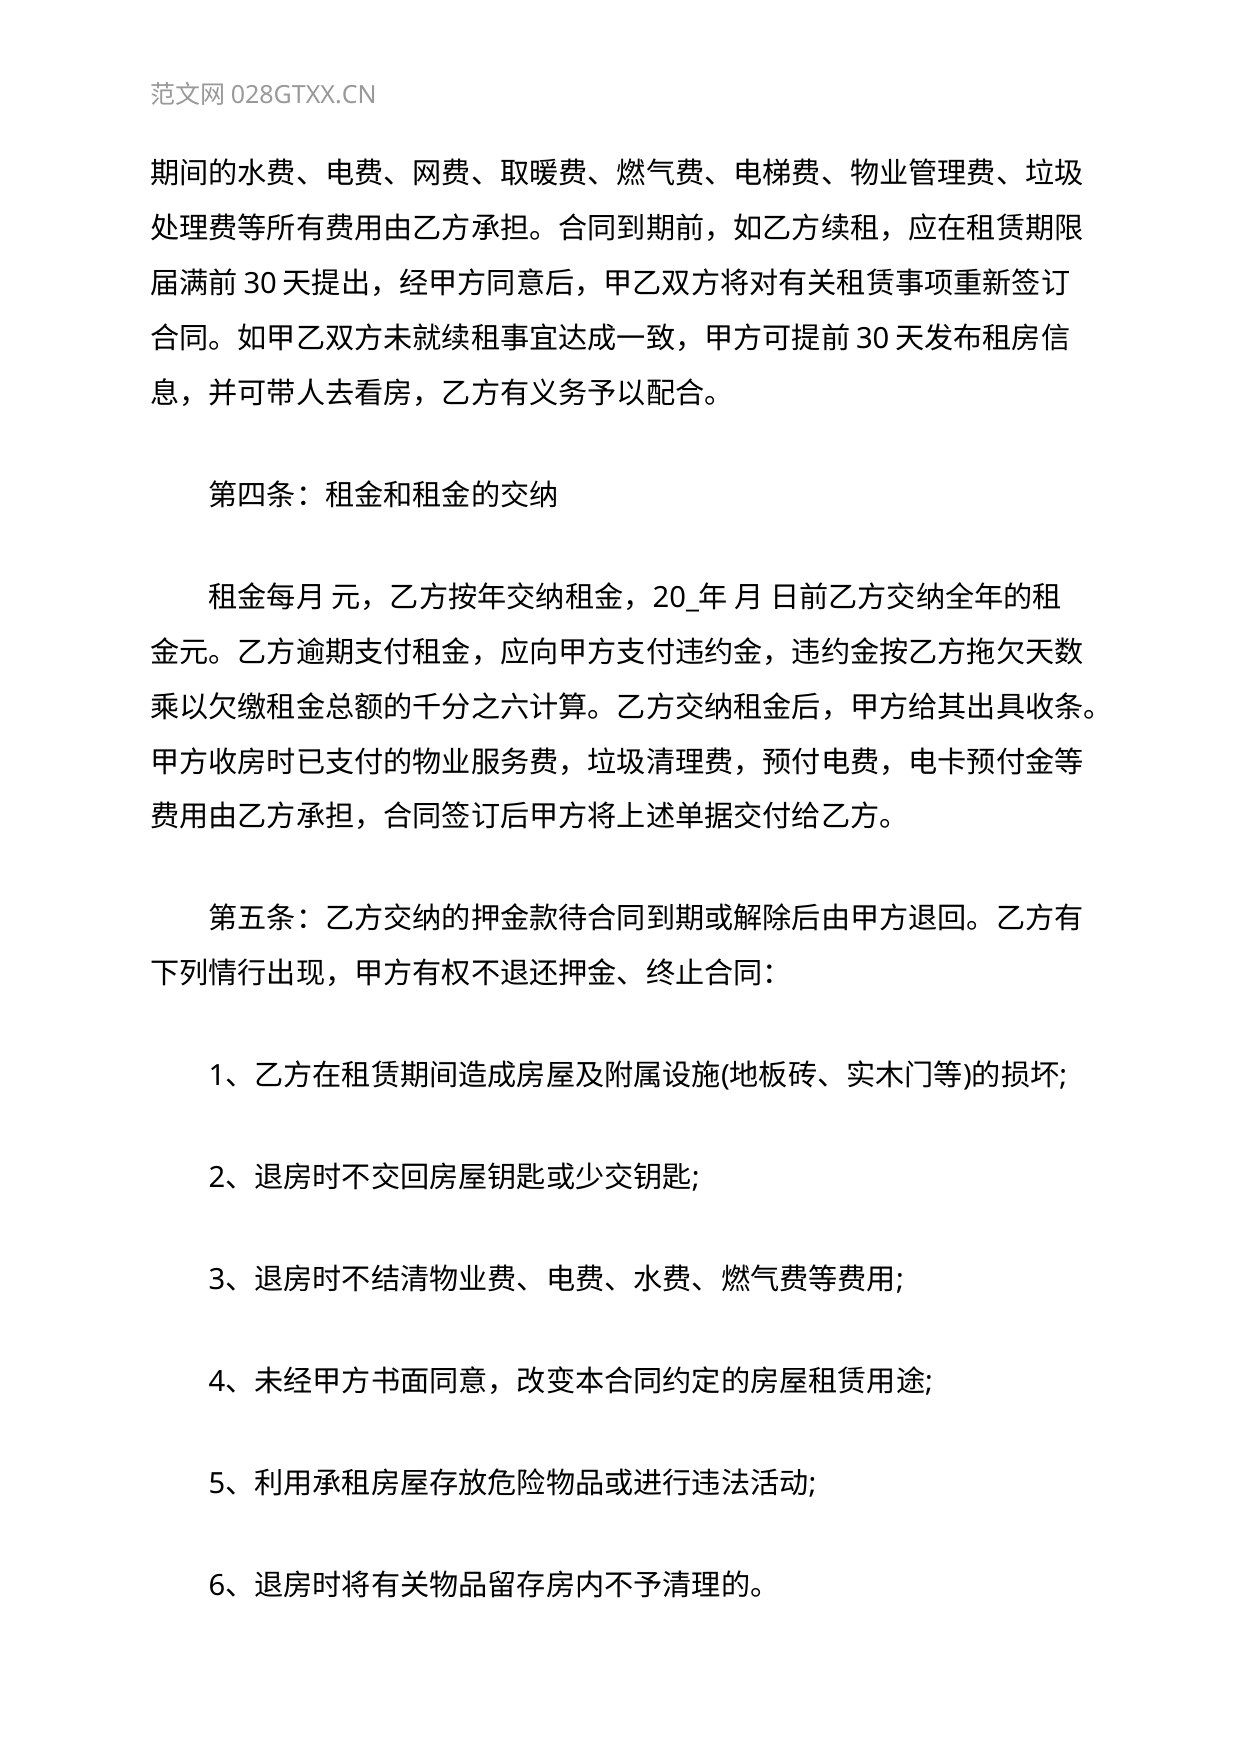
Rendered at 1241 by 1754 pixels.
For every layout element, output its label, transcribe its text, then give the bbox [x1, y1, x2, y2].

text 1、乙方在租赁期间造成房屋及附属设施(地板砖、实木门等)的损坏; [150, 1051, 1090, 1094]
text 5、利用承租房屋存放危险物品或进行违法活动; [150, 1459, 1090, 1502]
text 6、退房时将有关物品留存房内不予清理的。 [150, 1561, 1090, 1604]
text 3、退房时不结清物业费、电费、水费、燃气费等费用; [150, 1255, 1090, 1298]
text 4、未经甲方书面同意，改变本合同约定的房屋租赁用途; [150, 1357, 1090, 1400]
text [150, 150, 1090, 412]
text 租金每月 元，乙方按年交纳租金，20_年 月 日前乙方交纳全年的租金元。乙方逾期支付租金，应向甲方支付违约金，违约金按乙方拖欠天数乘以欠缴租金总额的千分之六计算。乙方交纳租金后，甲方给其出具收条。甲方收房时已支付的物业服务费，垃圾清理费，预付电费，电卡预付金等费用由乙方承担，合同签订后甲方将上述单据交付给乙方。 [150, 573, 1090, 835]
text 第四条：租金和租金的交纳 [150, 472, 1090, 514]
text 2、退房时不交回房屋钥匙或少交钥匙; [150, 1153, 1090, 1196]
text 第五条：乙方交纳的押金款待合同到期或解除后由甲方退回。乙方有下列情行出现，甲方有权不退还押金、终止合同： [150, 895, 1090, 992]
